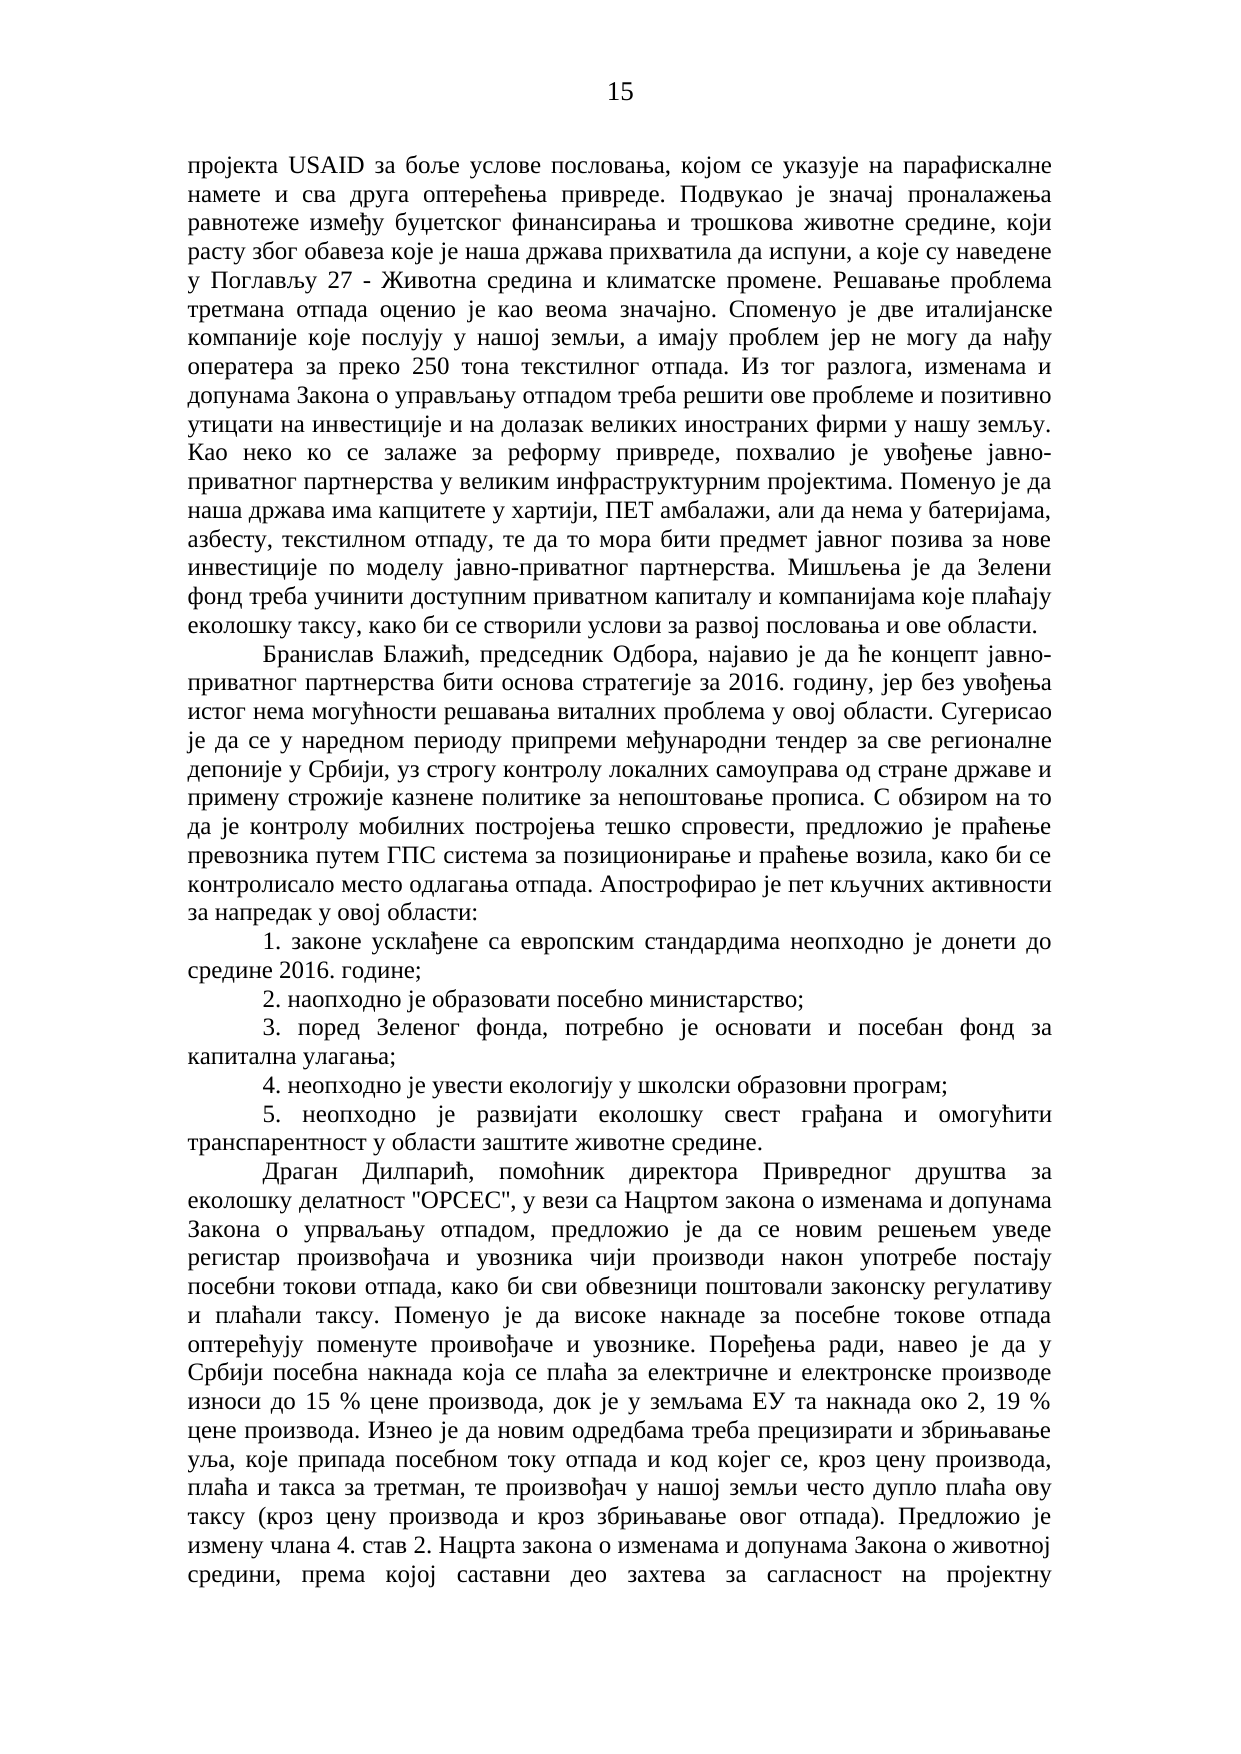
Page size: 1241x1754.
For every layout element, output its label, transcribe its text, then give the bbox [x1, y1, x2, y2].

text Бранислав Блажић, председник Одбора, најавио је да ће концепт јавно- приватног партнерства бити основа стратегије за 2016. годину, јер без увођења истог нема могућности решавања виталних проблема у овој области. Сугерисао је да се у наредном периоду припреми међународни тендер за све регионалне депоније у Србији, уз строгу контролу локалних самоуправа од стране државе и примену строжије казнене политике за непоштовање прописа. С обзиром на то да је контролу мобилних постројења тешко спровести, предложио је праћење превозника путем ГПС система за позиционирање и праћење возила, како би се контролисало место одлагања отпада. Апострофирао је пет кључних активности за напредак у овој области: [187, 639, 1053, 926]
text 4. неопходно је увести екологију у школски образовни програм; [187, 1070, 1053, 1099]
text 2. наопходно је образовати посебно министарство; [187, 984, 1053, 1012]
text 5. неопходно је развијати еколошку свест грађана и омогућити транспарентност у области заштите животне средине. [187, 1099, 1053, 1156]
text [187, 150, 1053, 639]
text 3. поред Зеленог фонда, потребно је основати и посебан фонд за капитална улагања; [187, 1012, 1053, 1070]
text 1. законе усклађене са европским стандардима неопходно је донети до средине 2016. године; [187, 926, 1053, 984]
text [187, 1156, 1053, 1587]
